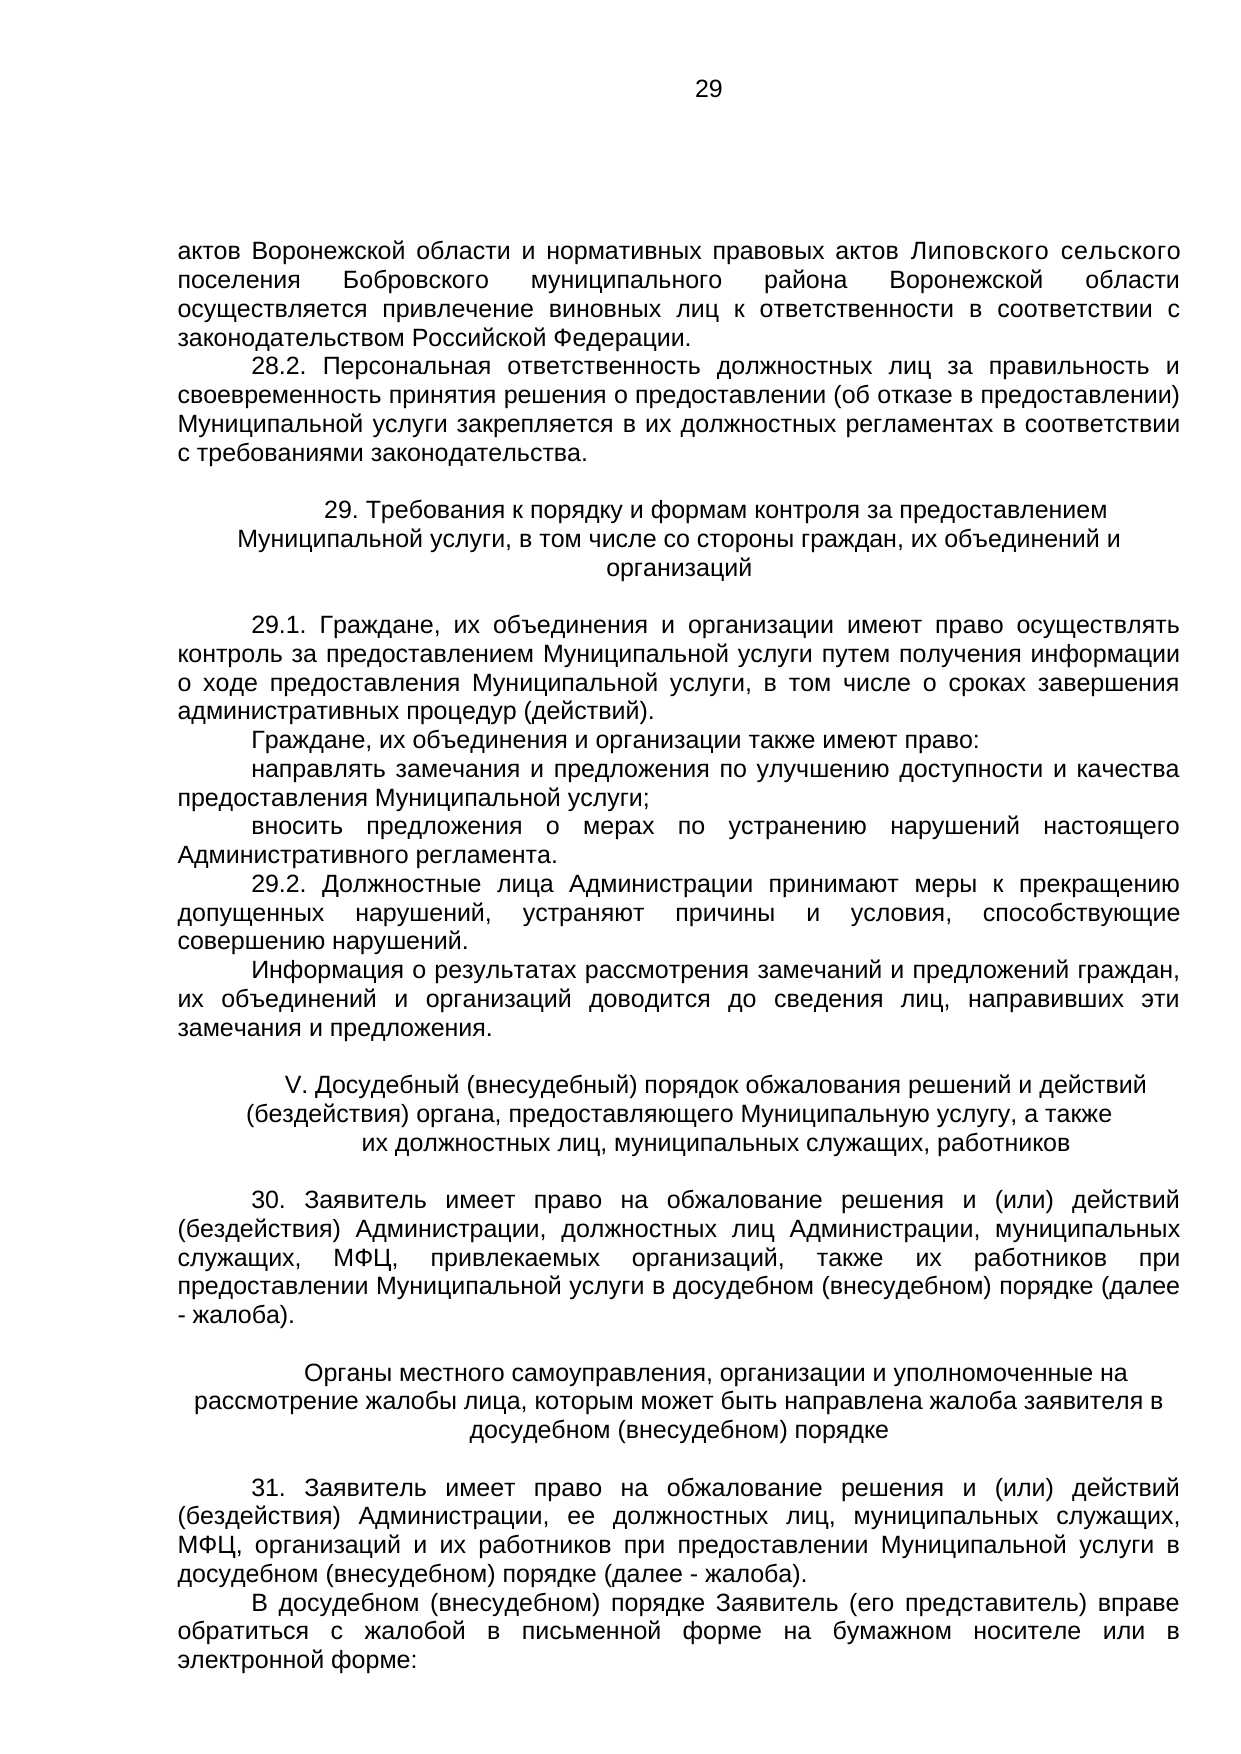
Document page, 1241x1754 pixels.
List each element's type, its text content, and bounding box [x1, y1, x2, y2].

text 29.2. Должностные лица Администрации принимают меры к прекращению допущенных нарушений, устраняют причины и условия, способствующие совершению нарушений. [177, 869, 1181, 955]
text Граждане, их объединения и организации также имеют право: [177, 725, 1181, 754]
text вносить предложения о мерах по устранению нарушений настоящего Административного регламента. [177, 811, 1181, 869]
title 29. Требования к порядку и формам контроля за предоставлением Муниципальной услуги, в том числе со стороны граждан, их объединений и организаций [177, 495, 1181, 581]
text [177, 236, 1181, 351]
text В досудебном (внесудебном) порядке Заявитель (его представитель) вправе обратиться с жалобой в письменной форме на бумажном носителе или в электронной форме: [177, 1587, 1181, 1674]
title Органы местного самоуправления, организации и уполномоченные на рассмотрение жалобы лица, которым может быть направлена жалоба заявителя в досудебном (внесудебном) порядке [177, 1357, 1181, 1444]
text 29.1. Граждане, их объединения и организации имеют право осуществлять контроль за предоставлением Муниципальной услуги путем получения информации о ходе предоставления Муниципальной услуги, в том числе о сроках завершения административных процедур (действий). [177, 610, 1181, 725]
title их должностных лиц, муниципальных служащих, работников [177, 1127, 1181, 1156]
text Информация о результатах рассмотрения замечаний и предложений граждан, их объединений и организаций доводится до сведения лиц, направивших эти замечания и предложения. [177, 955, 1181, 1041]
text 28.2. Персональная ответственность должностных лиц за правильность и своевременность принятия решения о предоставлении (об отказе в предоставлении) Муниципальной услуги закрепляется в их должностных регламентах в соответствии с требованиями законодательства. [177, 351, 1181, 466]
title V. Досудебный (внесудебный) порядок обжалования решений и действий (бездействия) органа, предоставляющего Муниципальную услугу, а также [177, 1070, 1181, 1127]
text 31. Заявитель имеет право на обжалование решения и (или) действий (бездействия) Администрации, ее должностных лиц, муниципальных служащих, МФЦ, организаций и их работников при предоставлении Муниципальной услуги в досудебном (внесудебном) порядке (далее - жалоба). [177, 1472, 1181, 1587]
text 30. Заявитель имеет право на обжалование решения и (или) действий (бездействия) Администрации, должностных лиц Администрации, муниципальных служащих, МФЦ, привлекаемых организаций, также их работников при предоставлении Муниципальной услуги в досудебном (внесудебном) порядке (далее - жалоба). [177, 1185, 1181, 1329]
text направлять замечания и предложения по улучшению доступности и качества предоставления Муниципальной услуги; [177, 754, 1181, 811]
